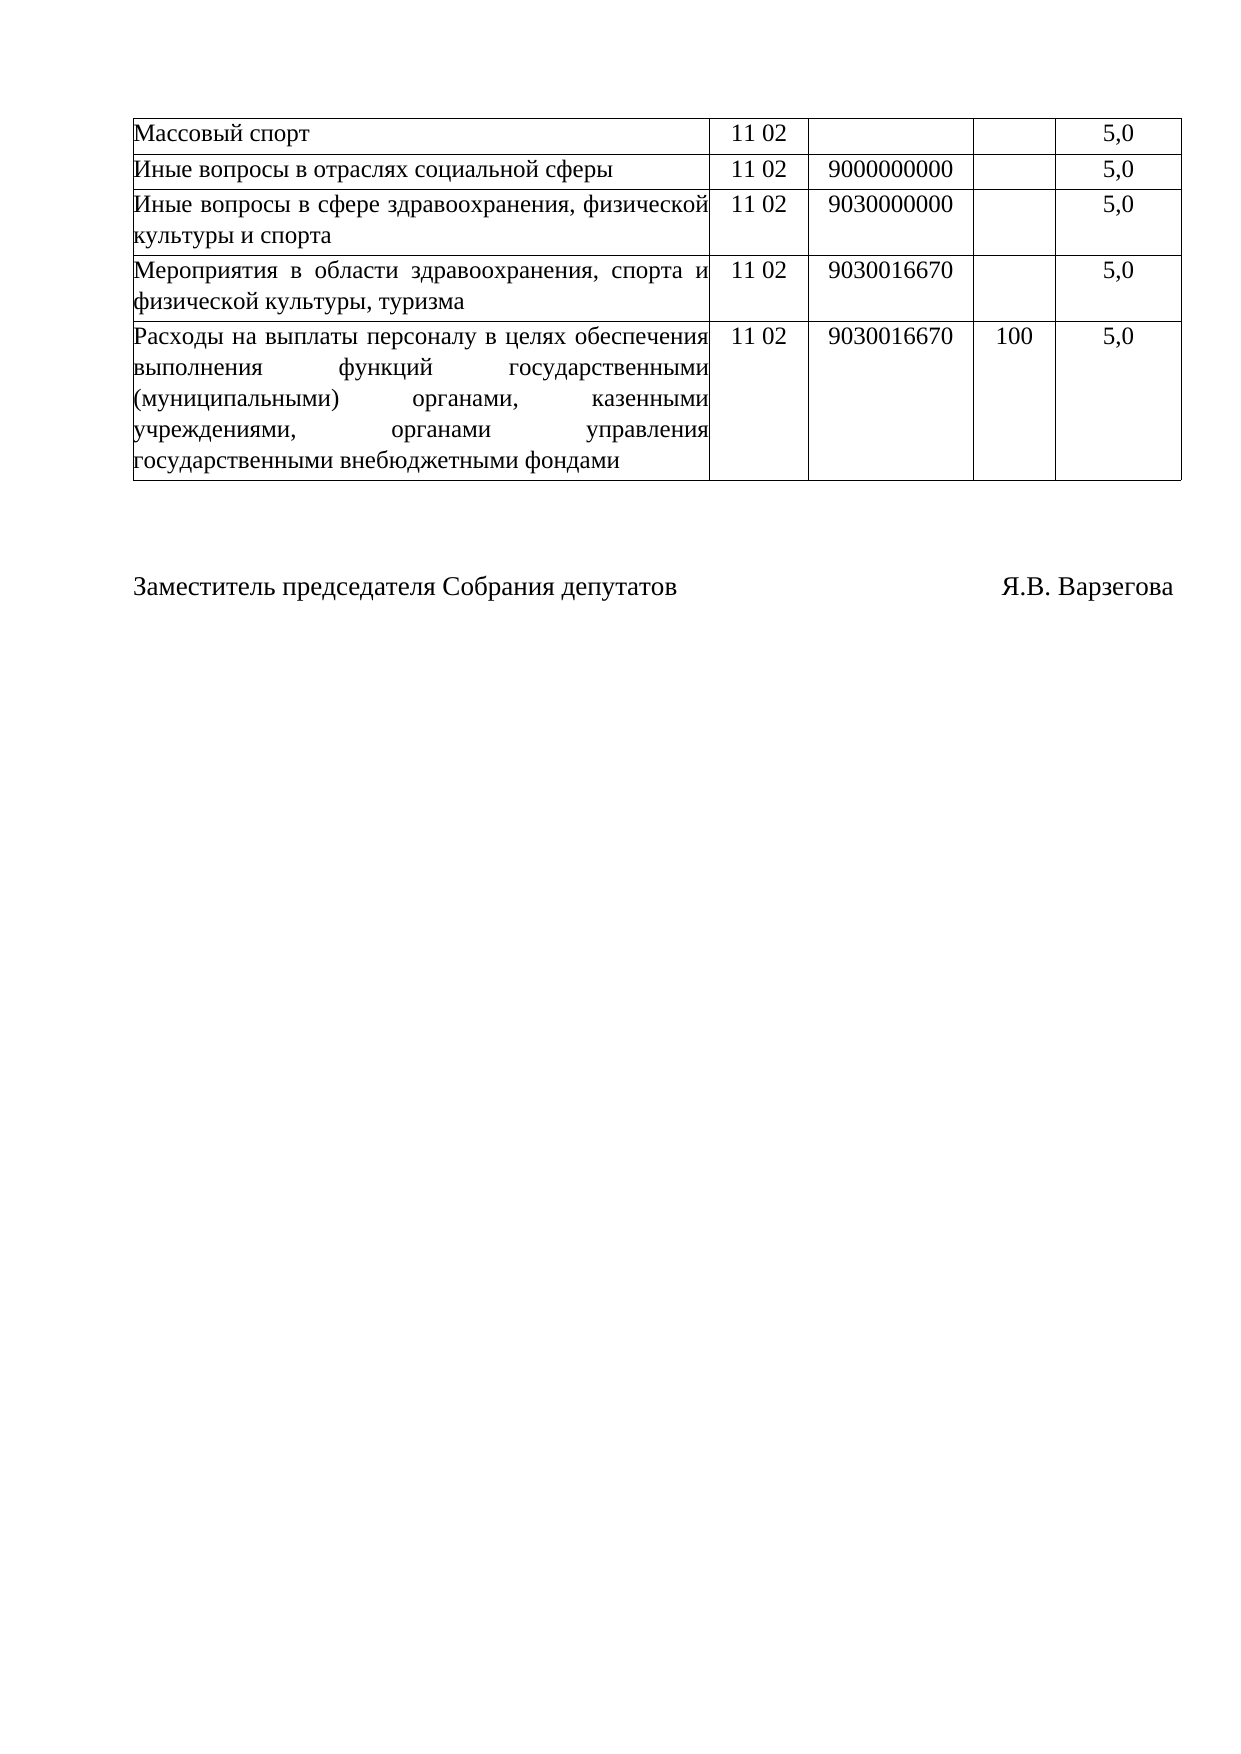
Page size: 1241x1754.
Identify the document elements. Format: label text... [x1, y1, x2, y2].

table_cell 11 02 [710, 155, 808, 189]
table_cell 9030016670 [809, 256, 973, 321]
text Заместитель председателя Собрания депутатов Я.В. Варзегова [133, 570, 1181, 602]
table_cell 9030016670 [809, 322, 973, 480]
table_cell Мероприятия в области здравоохранения, спорта и физической культуры, туризма [134, 256, 709, 321]
table_cell 100 [974, 322, 1055, 480]
table_cell 5,0 [1056, 190, 1181, 255]
table_cell 11 02 [710, 322, 808, 480]
table_cell 9000000000 [809, 155, 973, 189]
table_cell 11 02 [710, 190, 808, 255]
table_cell [974, 155, 1055, 189]
table_cell 11 02 [710, 119, 808, 153]
table_cell 5,0 [1056, 322, 1181, 480]
table_cell 5,0 [1056, 119, 1181, 153]
table_cell [974, 119, 1055, 153]
table_cell 9030000000 [809, 190, 973, 255]
table_cell 5,0 [1056, 256, 1181, 321]
table_cell [974, 256, 1055, 321]
table_cell [809, 119, 973, 153]
table_cell 11 02 [710, 256, 808, 321]
table_cell Иные вопросы в отраслях социальной сферы [134, 155, 709, 189]
table_cell Иные вопросы в сфере здравоохранения, физической культуры и спорта [134, 190, 709, 255]
table_cell [974, 190, 1055, 255]
table_cell Массовый спорт [134, 119, 709, 153]
table_cell 5,0 [1056, 155, 1181, 189]
